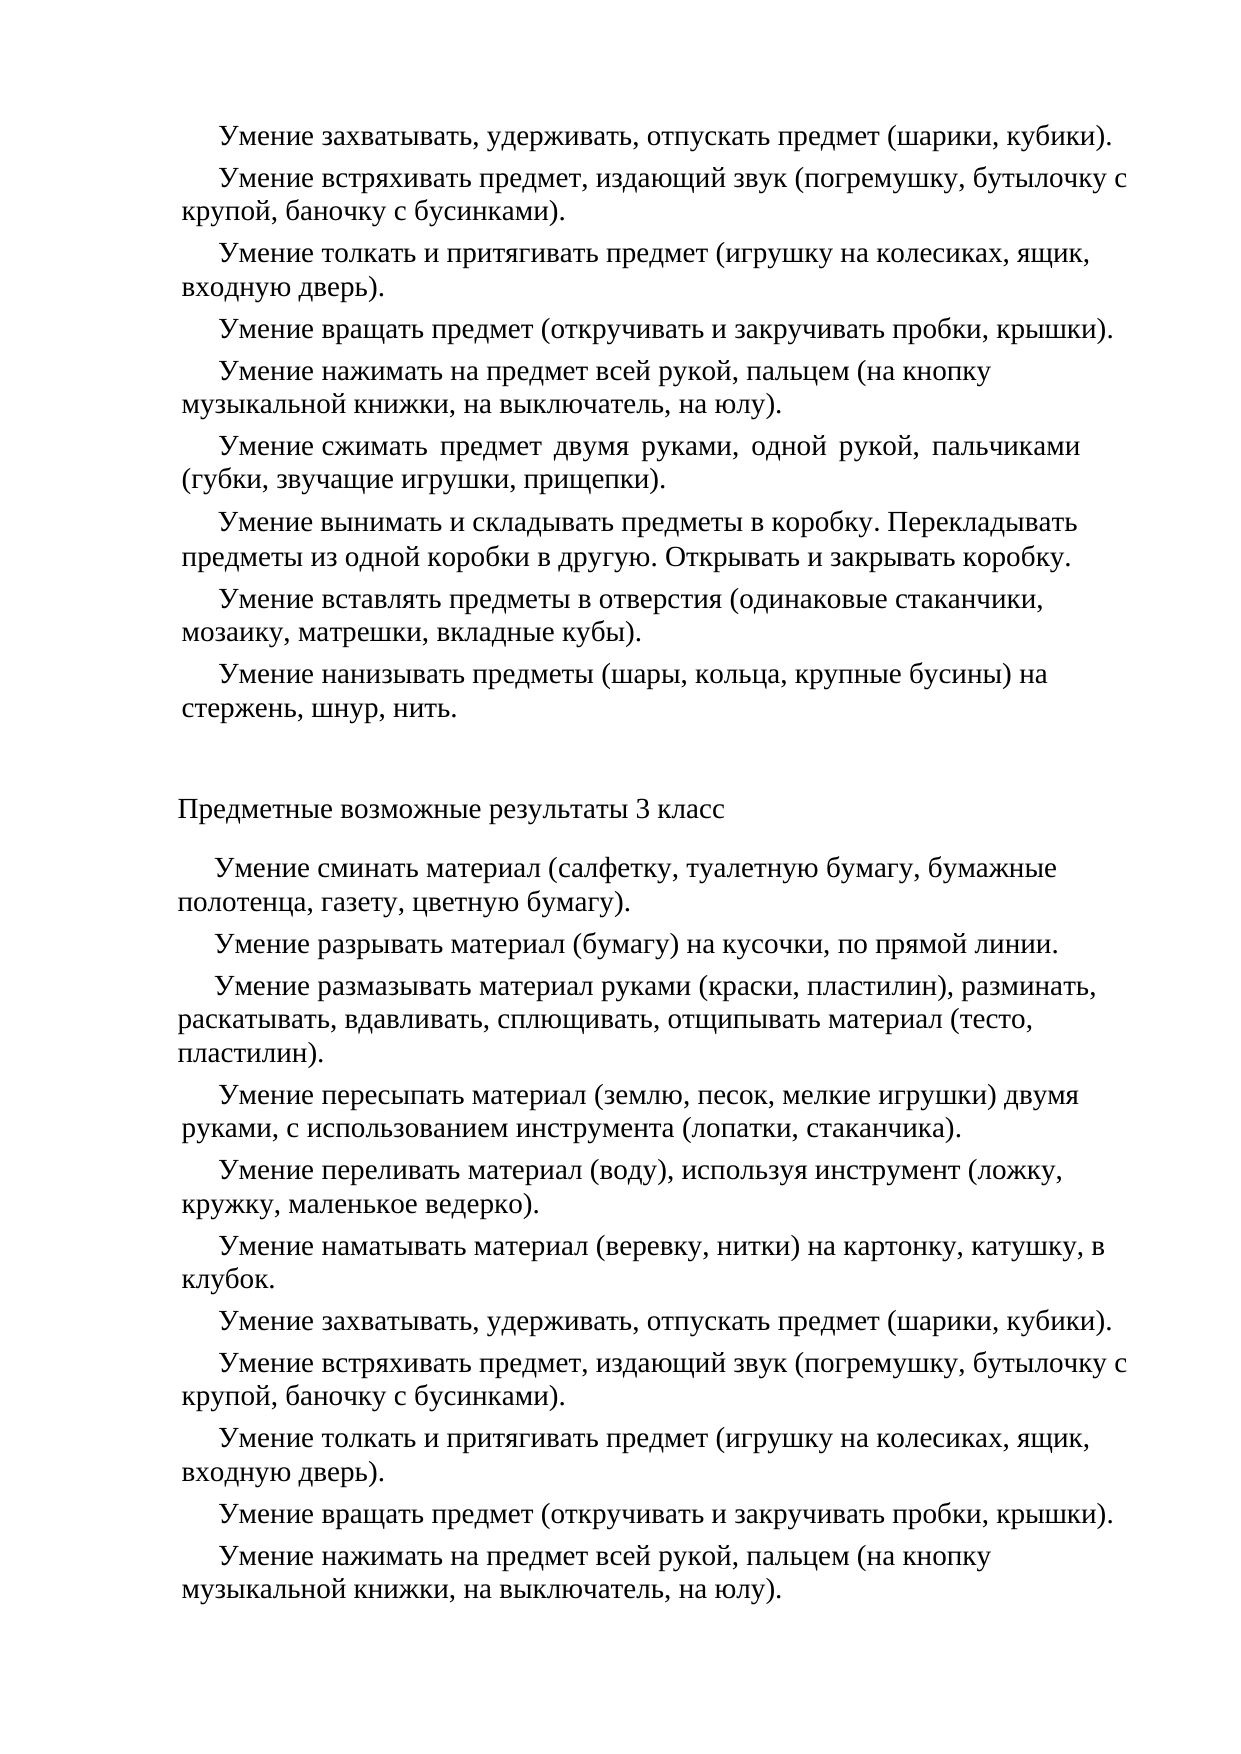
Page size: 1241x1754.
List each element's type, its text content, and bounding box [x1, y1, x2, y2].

list Умение захватывать, удерживать, отпускать предмет (шарики, кубики). [181, 1303, 1152, 1337]
list Умение переливать материал (воду), используя инструмент (ложку, кружку, маленькое ведерко). [181, 1152, 1152, 1219]
list Умение разрывать материал (бумагу) на кусочки, по прямой линии. [177, 926, 1152, 959]
list Умение встряхивать предмет, издающий звук (погремушку, бутылочку с крупой, баночку с бусинками). [181, 1345, 1152, 1412]
list Умение встряхивать предмет, издающий звук (погремушку, бутылочку с крупой, баночку с бусинками). [181, 160, 1152, 227]
list Умение нанизывать предметы (шары, кольца, крупные бусины) на стержень, шнур, нить. [181, 656, 1152, 723]
list Умение размазывать материал руками (краски, пластилин), разминать, раскатывать, вдавливать, сплющивать, отщипывать материал (тесто, пластилин). [177, 968, 1152, 1068]
list Умение вращать предмет (откручивать и закручивать пробки, крышки). [181, 311, 1152, 344]
list Умение сжимать предмет двумя руками, одной рукой, пальчиками (губки, звучащие игрушки, прищепки). [181, 428, 1152, 495]
text Предметные возможные результаты 3 класс [177, 791, 1152, 825]
list Умение вращать предмет (откручивать и закручивать пробки, крышки). [181, 1496, 1152, 1529]
list Умение толкать и притягивать предмет (игрушку на колесиках, ящик, входную дверь). [181, 235, 1152, 302]
list Умение пересыпать материал (землю, песок, мелкие игрушки) двумя руками, с использованием инструмента (лопатки, стаканчика). [181, 1077, 1152, 1144]
list Умение нажимать на предмет всей рукой, пальцем (на кнопку музыкальной книжки, на выключатель, на юлу). [181, 353, 1152, 420]
list Умение сминать материал (салфетку, туалетную бумагу, бумажные полотенца, газету, цветную бумагу). [177, 851, 1152, 918]
list Умение нажимать на предмет всей рукой, пальцем (на кнопку музыкальной книжки, на выключатель, на юлу). [181, 1538, 1152, 1605]
list Умение вынимать и складывать предметы в коробку. Перекладывать предметы из одной коробки в другую. Открывать и закрывать коробку. [181, 503, 1152, 573]
list Умение захватывать, удерживать, отпускать предмет (шарики, кубики). [181, 118, 1152, 152]
list Умение вставлять предметы в отверстия (одинаковые стаканчики, мозаику, матрешки, вкладные кубы). [181, 581, 1152, 648]
list Умение толкать и притягивать предмет (игрушку на колесиках, ящик, входную дверь). [181, 1420, 1152, 1487]
list Умение наматывать материал (веревку, нитки) на картонку, катушку, в клубок. [181, 1228, 1152, 1295]
